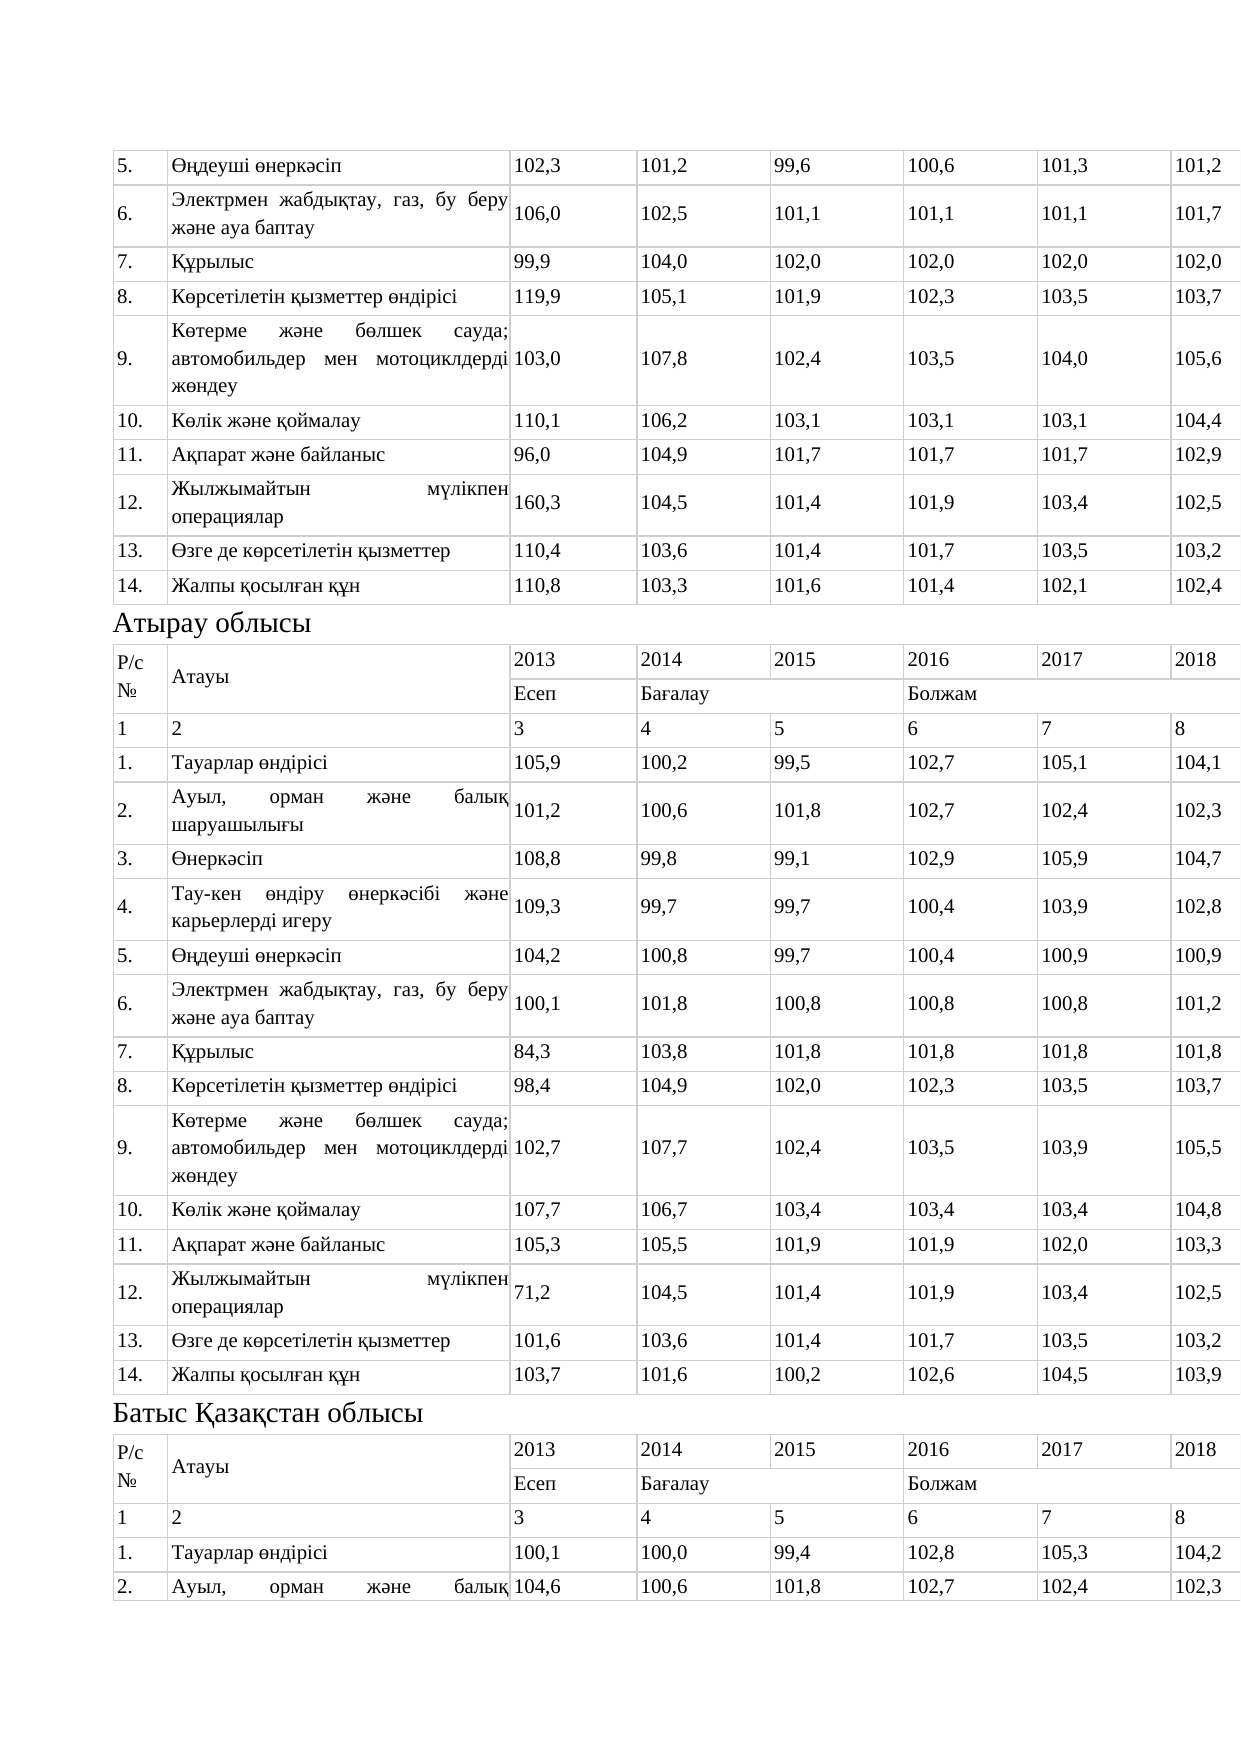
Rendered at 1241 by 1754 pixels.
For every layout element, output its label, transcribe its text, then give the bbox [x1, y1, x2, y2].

table_cell 3. [114, 845, 167, 878]
table_cell 101,8 [904, 1038, 1037, 1071]
table_cell 102,5 [638, 186, 770, 246]
table_header Р/с № [114, 1435, 167, 1502]
table_cell 99,1 [771, 845, 903, 878]
table_cell 5 [771, 714, 903, 747]
table_cell 105,9 [511, 748, 636, 781]
table_cell 100,6 [904, 151, 1037, 184]
table_cell 3 [511, 714, 636, 747]
table_cell 101,6 [771, 571, 903, 604]
table_cell 103,4 [1038, 1196, 1170, 1229]
table_cell 102,4 [771, 316, 903, 405]
table_header Атауы [168, 645, 509, 713]
table_cell 10. [114, 406, 167, 439]
text Батыс Қазақстан облысы [112, 1395, 1128, 1429]
table_cell 101,8 [638, 975, 770, 1036]
table_cell 104,0 [638, 248, 770, 281]
table_cell 109,3 [511, 879, 636, 940]
table_cell 106,7 [638, 1196, 770, 1229]
table_cell 101,1 [1038, 186, 1170, 246]
table_cell 99,5 [771, 748, 903, 781]
table_cell 100,4 [904, 941, 1037, 974]
table_cell 104,9 [638, 440, 770, 473]
table_cell 100,9 [1038, 941, 1170, 974]
table_cell 102,0 [1038, 1230, 1170, 1263]
table_cell 101,6 [638, 1361, 770, 1394]
table_cell 4 [638, 714, 770, 747]
table_header 2016 [904, 1435, 1037, 1468]
table_cell 101,2 [511, 783, 636, 843]
table_cell 100,8 [638, 941, 770, 974]
table_cell 105,6 [1172, 316, 1240, 405]
table_cell 2 [168, 1504, 509, 1537]
table_cell Көрсетілетін қызметтер өндірісі [168, 1072, 509, 1105]
table_cell 101,7 [771, 440, 903, 473]
table_cell Көтерме және бөлшек сауда; автомобильдер мен мотоциклдерді жөндеу [168, 1106, 509, 1194]
table_cell 105,3 [1038, 1538, 1170, 1571]
table_cell 102,0 [1038, 248, 1170, 281]
table_cell 103,5 [1038, 282, 1170, 315]
table_cell 100,1 [511, 975, 636, 1036]
table_cell 102,5 [1172, 475, 1240, 535]
table_cell 100,8 [771, 975, 903, 1036]
table_cell 100,0 [638, 1538, 770, 1571]
table_cell 105,5 [638, 1230, 770, 1263]
table_cell Жалпы қосылған құн [168, 1361, 509, 1394]
table_cell 101,8 [771, 1573, 903, 1600]
table_header 2015 [771, 1435, 903, 1468]
table_cell 102,7 [904, 783, 1037, 843]
table_cell Тауарлар өндірісі [168, 748, 509, 781]
table_cell 160,3 [511, 475, 636, 535]
table_cell 102,4 [1038, 1573, 1170, 1600]
table_cell 9. [114, 1106, 167, 1194]
table_cell 105,5 [1172, 1106, 1240, 1194]
table_cell 101,8 [771, 783, 903, 843]
table_cell 101,2 [1172, 975, 1240, 1036]
table_cell Көлік және қоймалау [168, 1196, 509, 1229]
table_header 2014 [638, 645, 770, 678]
table_cell Электрмен жабдықтау, газ, бу беру және ауа баптау [168, 186, 509, 246]
table_cell 14. [114, 1361, 167, 1394]
table_header 2016 [904, 645, 1037, 678]
table_cell 6 [904, 714, 1037, 747]
table_cell 99,8 [638, 845, 770, 878]
table_cell 104,5 [638, 1265, 770, 1325]
table_cell 84,3 [511, 1038, 636, 1071]
table_cell 103,4 [1038, 1265, 1170, 1325]
table_cell 7. [114, 248, 167, 281]
table_header 2018 [1172, 1435, 1240, 1468]
table_cell 101,8 [1038, 1038, 1170, 1071]
table_cell 101,2 [638, 151, 770, 184]
table_cell 4 [638, 1504, 770, 1537]
table_cell Өңдеуші өнеркәсіп [168, 941, 509, 974]
table_cell 71,2 [511, 1265, 636, 1325]
table_cell 100,1 [511, 1538, 636, 1571]
table_cell 100,2 [771, 1361, 903, 1394]
table_cell 6 [904, 1504, 1037, 1537]
table_cell Есеп [511, 1469, 636, 1502]
table_cell 101,4 [771, 1265, 903, 1325]
table_cell 103,3 [638, 571, 770, 604]
table_header 2018 [1172, 645, 1240, 678]
table_cell 102,6 [904, 1361, 1037, 1394]
table_cell 104,2 [511, 941, 636, 974]
table_cell 1. [114, 748, 167, 781]
table_cell 100,6 [638, 1573, 770, 1600]
table_cell Өзге де көрсетілетін қызметтер [168, 1326, 509, 1359]
table_cell 1 [114, 1504, 167, 1537]
table_cell 104,2 [1172, 1538, 1240, 1571]
table_cell 103,5 [904, 1106, 1037, 1194]
table_header Атауы [168, 1435, 509, 1502]
table_header 2013 [511, 1435, 636, 1468]
table_cell 110,1 [511, 406, 636, 439]
table_cell 103,3 [1172, 1230, 1240, 1263]
table_header Р/с № [114, 645, 167, 713]
table_cell 4. [114, 879, 167, 940]
table_cell 102,0 [771, 248, 903, 281]
table_cell 12. [114, 1265, 167, 1325]
table_cell 102,4 [1172, 571, 1240, 604]
table_cell 104,9 [638, 1072, 770, 1105]
table_cell 6. [114, 975, 167, 1036]
table_cell 98,4 [511, 1072, 636, 1105]
table_cell 103,9 [1172, 1361, 1240, 1394]
table_cell 104,5 [638, 475, 770, 535]
table_cell 102,5 [1172, 1265, 1240, 1325]
table_cell 103,2 [1172, 537, 1240, 570]
table_cell 102,1 [1038, 571, 1170, 604]
table_cell Электрмен жабдықтау, газ, бу беру және ауа баптау [168, 975, 509, 1036]
text Атырау облысы [112, 605, 1128, 639]
table_cell 101,3 [1038, 151, 1170, 184]
table_cell Жалпы қосылған құн [168, 571, 509, 604]
table_cell 100,9 [1172, 941, 1240, 974]
table_cell 2. [114, 1573, 167, 1600]
table_cell 104,8 [1172, 1196, 1240, 1229]
table_cell 101,8 [1172, 1038, 1240, 1071]
table_cell 103,7 [511, 1361, 636, 1394]
table_cell 99,9 [511, 248, 636, 281]
table_cell 103,6 [638, 1326, 770, 1359]
table_cell 103,5 [1038, 1072, 1170, 1105]
table_cell 5. [114, 941, 167, 974]
table_cell 14. [114, 571, 167, 604]
table_cell Көрсетілетін қызметтер өндірісі [168, 282, 509, 315]
table_cell 7. [114, 1038, 167, 1071]
table_cell 108,8 [511, 845, 636, 878]
table_cell 13. [114, 1326, 167, 1359]
table_cell 103,1 [1038, 406, 1170, 439]
table_cell Тау-кен өндіру өнеркәсібі және карьерлерді игеру [168, 879, 509, 940]
table_cell 102,8 [904, 1538, 1037, 1571]
table_cell 104,7 [1172, 845, 1240, 878]
table_cell 104,0 [1038, 316, 1170, 405]
table_cell 107,7 [511, 1196, 636, 1229]
table_cell 102,7 [904, 1573, 1037, 1600]
table_cell 9. [114, 316, 167, 405]
table_cell 12. [114, 475, 167, 535]
table_cell Бағалау [638, 1469, 903, 1502]
table_cell 101,7 [1172, 186, 1240, 246]
table_cell 11. [114, 440, 167, 473]
table_cell 99,7 [771, 941, 903, 974]
table_cell 13. [114, 537, 167, 570]
table_cell Болжам [904, 680, 1240, 713]
table_cell 100,8 [904, 975, 1037, 1036]
table_cell 103,9 [1038, 1106, 1170, 1194]
table_cell 102,8 [1172, 879, 1240, 940]
table_cell Есеп [511, 680, 636, 713]
table_cell Бағалау [638, 680, 903, 713]
table_cell 102,3 [1172, 1573, 1240, 1600]
table_cell 105,1 [638, 282, 770, 315]
table_cell 2. [114, 783, 167, 843]
table_cell 7 [1038, 1504, 1170, 1537]
table_cell 102,0 [771, 1072, 903, 1105]
table_cell 10. [114, 1196, 167, 1229]
table_cell 107,7 [638, 1106, 770, 1194]
table_cell 102,3 [904, 1072, 1037, 1105]
table_cell 103,4 [1038, 475, 1170, 535]
table_cell 101,4 [771, 537, 903, 570]
table_cell 1 [114, 714, 167, 747]
table_cell 110,8 [511, 571, 636, 604]
table_cell 99,7 [638, 879, 770, 940]
table_cell 102,0 [904, 248, 1037, 281]
table_cell 103,5 [904, 316, 1037, 405]
table_cell 103,4 [771, 1196, 903, 1229]
table_cell 101,9 [904, 475, 1037, 535]
table_cell 105,1 [1038, 748, 1170, 781]
table_cell 100,4 [904, 879, 1037, 940]
table_cell 103,0 [511, 316, 636, 405]
table_cell 103,9 [1038, 879, 1170, 940]
table_cell 100,6 [638, 783, 770, 843]
table_cell 1. [114, 1538, 167, 1571]
table_cell Жылжымайтын мүлікпен операциялар [168, 475, 509, 535]
table_cell 100,2 [638, 748, 770, 781]
table_cell 104,1 [1172, 748, 1240, 781]
table_cell 102,7 [904, 748, 1037, 781]
table_cell Өзге де көрсетілетін қызметтер [168, 537, 509, 570]
table_header 2013 [511, 645, 636, 678]
table_cell 102,3 [1172, 783, 1240, 843]
table_cell 101,1 [904, 186, 1037, 246]
table_cell 103,4 [904, 1196, 1037, 1229]
table_cell Ақпарат және байланыс [168, 1230, 509, 1263]
table_cell 102,9 [904, 845, 1037, 878]
table_cell 101,7 [904, 1326, 1037, 1359]
table_cell 101,7 [1038, 440, 1170, 473]
table_cell 103,2 [1172, 1326, 1240, 1359]
table_cell 11. [114, 1230, 167, 1263]
table_cell 101,2 [1172, 151, 1240, 184]
table_cell 103,1 [771, 406, 903, 439]
table_cell 102,7 [511, 1106, 636, 1194]
table_cell 110,4 [511, 537, 636, 570]
table_header 2017 [1038, 645, 1170, 678]
table_cell 8. [114, 1072, 167, 1105]
table_header 2015 [771, 645, 903, 678]
table_cell 105,3 [511, 1230, 636, 1263]
table_cell 106,0 [511, 186, 636, 246]
table_header 2014 [638, 1435, 770, 1468]
table_cell 2 [168, 714, 509, 747]
table_cell 101,9 [904, 1230, 1037, 1263]
table_cell Ауыл, орман және балық шаруашылығы [168, 783, 509, 843]
table_cell 99,4 [771, 1538, 903, 1571]
table_cell Құрылыс [168, 248, 509, 281]
table_cell 101,6 [511, 1326, 636, 1359]
table_cell 101,4 [904, 571, 1037, 604]
table_cell Өнеркәсіп [168, 845, 509, 878]
table_cell 6. [114, 186, 167, 246]
table_cell 7 [1038, 714, 1170, 747]
table_cell 102,0 [1172, 248, 1240, 281]
table_cell 101,7 [904, 440, 1037, 473]
table_cell Болжам [904, 1469, 1240, 1502]
table_cell 101,7 [904, 537, 1037, 570]
table_cell Тауарлар өндірісі [168, 1538, 509, 1571]
table_cell 102,3 [511, 151, 636, 184]
table_cell 99,6 [771, 151, 903, 184]
table_cell Құрылыс [168, 1038, 509, 1071]
table_cell Көтерме және бөлшек сауда; автомобильдер мен мотоциклдерді жөндеу [168, 316, 509, 405]
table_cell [168, 1573, 509, 1600]
table_cell 103,5 [1038, 537, 1170, 570]
table_cell 103,7 [1172, 282, 1240, 315]
table_cell 8. [114, 282, 167, 315]
table_cell 102,3 [904, 282, 1037, 315]
table_cell 104,4 [1172, 406, 1240, 439]
table_cell 105,9 [1038, 845, 1170, 878]
table_cell 101,9 [904, 1265, 1037, 1325]
table_cell 8 [1172, 714, 1240, 747]
table_cell 3 [511, 1504, 636, 1537]
table_cell Көлік және қоймалау [168, 406, 509, 439]
table_cell 8 [1172, 1504, 1240, 1537]
table_cell 119,9 [511, 282, 636, 315]
table_cell 101,1 [771, 186, 903, 246]
table_cell 103,6 [638, 537, 770, 570]
table_cell Жылжымайтын мүлікпен операциялар [168, 1265, 509, 1325]
table_cell 96,0 [511, 440, 636, 473]
table_cell 101,4 [771, 475, 903, 535]
table_cell 102,9 [1172, 440, 1240, 473]
table_cell 104,6 [511, 1573, 636, 1600]
table_cell 102,4 [771, 1106, 903, 1194]
table_cell 104,5 [1038, 1361, 1170, 1394]
table_cell 5. [114, 151, 167, 184]
table_cell 102,4 [1038, 783, 1170, 843]
table_header 2017 [1038, 1435, 1170, 1468]
table_cell 106,2 [638, 406, 770, 439]
table_cell 5 [771, 1504, 903, 1537]
table_cell 103,1 [904, 406, 1037, 439]
table_cell Ақпарат және байланыс [168, 440, 509, 473]
table_cell Өңдеуші өнеркәсіп [168, 151, 509, 184]
table_cell 99,7 [771, 879, 903, 940]
table_cell 101,4 [771, 1326, 903, 1359]
table_cell 101,8 [771, 1038, 903, 1071]
table_cell 101,9 [771, 282, 903, 315]
table_cell 103,8 [638, 1038, 770, 1071]
table_cell 103,7 [1172, 1072, 1240, 1105]
table_cell 100,8 [1038, 975, 1170, 1036]
table_cell 101,9 [771, 1230, 903, 1263]
table_cell 103,5 [1038, 1326, 1170, 1359]
table_cell 107,8 [638, 316, 770, 405]
